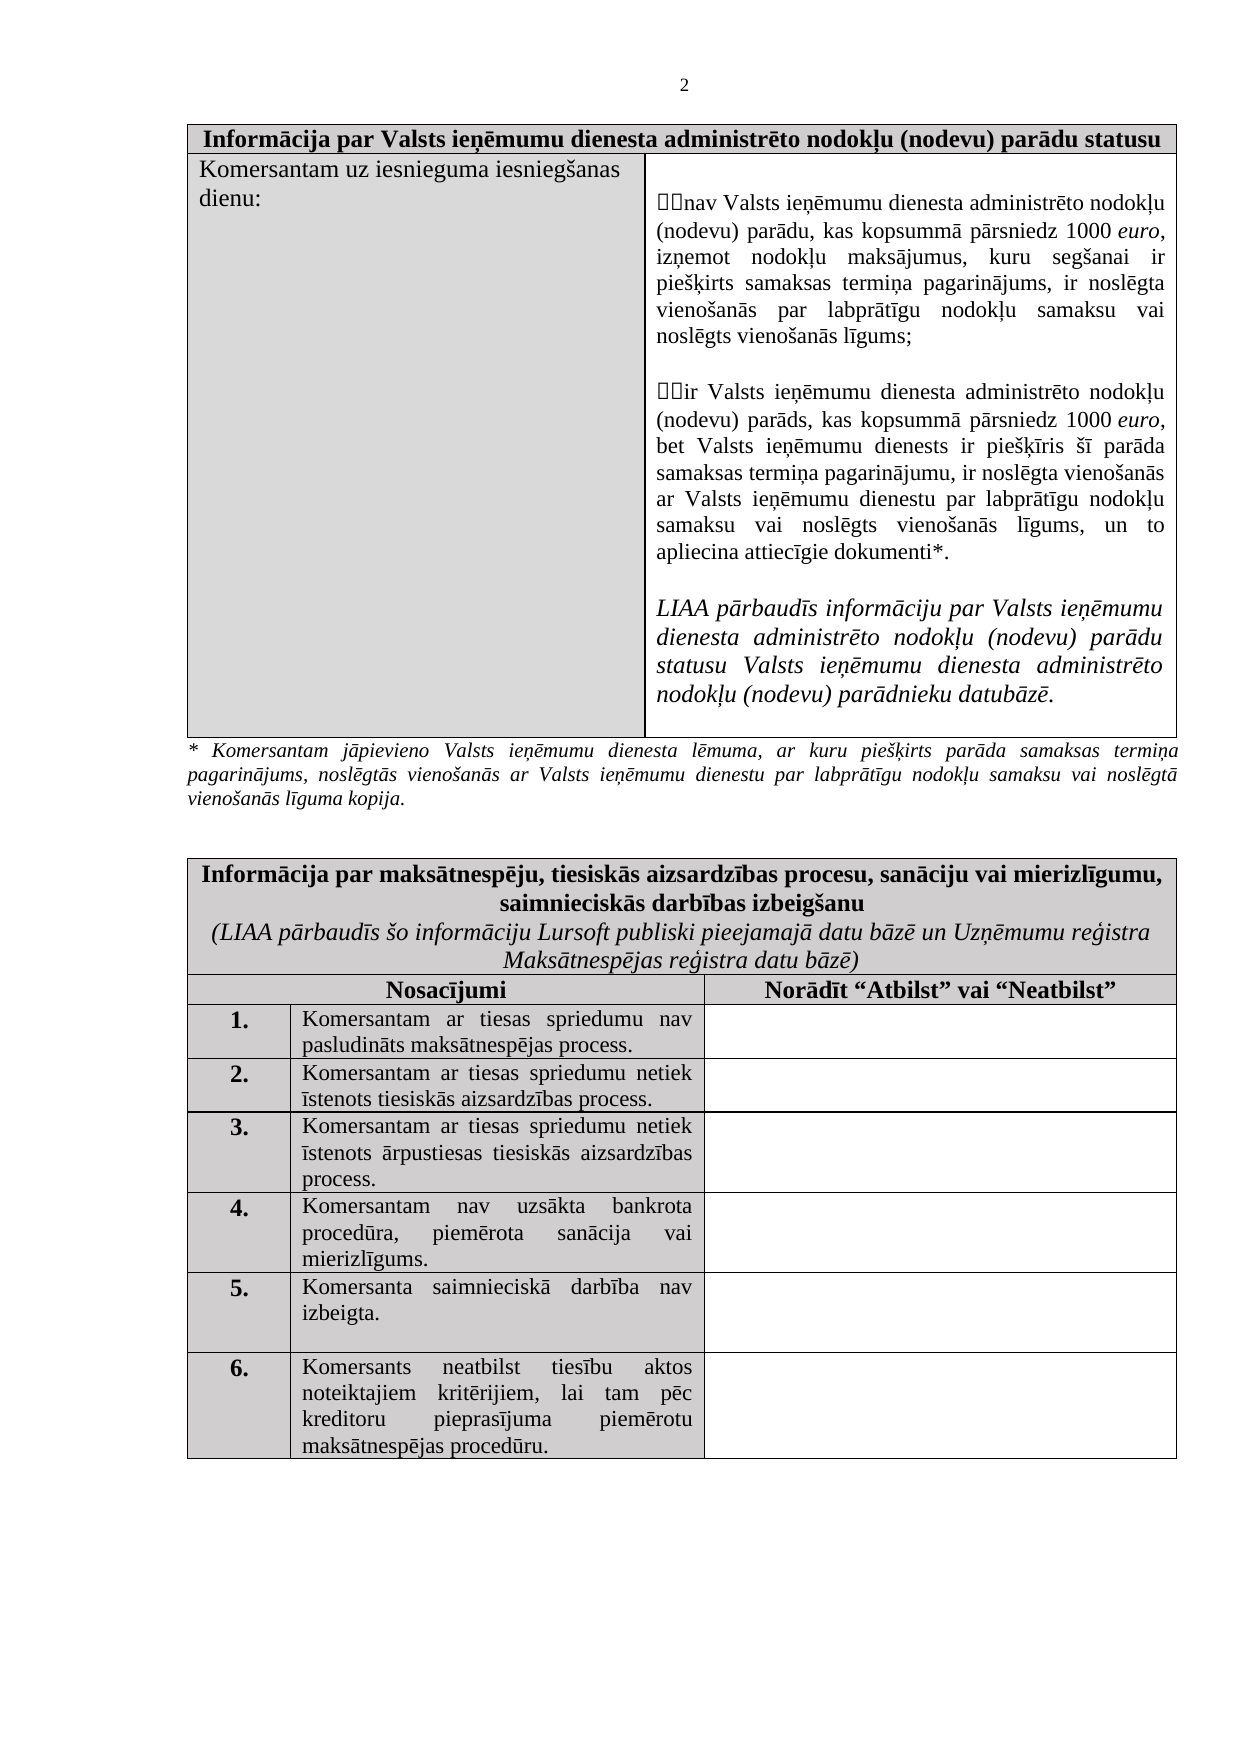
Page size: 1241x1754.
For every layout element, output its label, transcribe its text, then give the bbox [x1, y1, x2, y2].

table_header Informācija par maksātnespēju, tiesiskās aizsardzības procesu, sanāciju vai mierizlīgumu, saimnieciskās darbības izbeigšanu (LIAA pārbaudīs šo informāciju Lursoft publiski pieejamajā datu bāzē un Uzņēmumu reģistra Maksātnespējas reģistra datu bāzē) [188, 859, 1176, 974]
table_cell Komersantam ar tiesas spriedumu nav pasludināts maksātnespējas process. [291, 1005, 704, 1058]
table_cell [705, 1193, 1176, 1272]
table_cell Komersanta saimnieciskā darbība nav izbeigta. [291, 1273, 704, 1352]
text * Komersantam jāpievieno Valsts ieņēmumu dienesta lēmuma, ar kuru piešķirts parāda samaksas termiņa pagarinājums, noslēgtās vienošanās ar Valsts ieņēmumu dienestu par labprātīgu nodokļu samaksu vai noslēgtā vienošanās līguma kopija. [187, 738, 1181, 810]
table_cell Komersantam ar tiesas spriedumu netiek īstenots tiesiskās aizsardzības process. [291, 1059, 704, 1111]
table_cell Nosacījumi [188, 975, 704, 1004]
table_cell 6. [188, 1353, 290, 1458]
table_cell Komersants neatbilst tiesību aktos noteiktajiem kritērijiem, lai tam pēc kreditoru pieprasījuma piemērotu maksātnespējas procedūru. [291, 1353, 704, 1458]
table_cell [705, 1353, 1176, 1458]
table_cell Komersantam ar tiesas spriedumu netiek īstenots ārpustiesas tiesiskās aizsardzības process. [291, 1113, 704, 1192]
table_cell Norādīt “Atbilst” vai “Neatbilst” [705, 975, 1176, 1004]
table_cell 3. [188, 1113, 290, 1192]
table_header Informācija par Valsts ieņēmumu dienesta administrēto nodokļu (nodevu) parādu statusu [188, 125, 1176, 153]
table_cell [705, 1113, 1176, 1192]
table_cell [705, 1059, 1176, 1111]
table_cell [705, 1005, 1176, 1058]
table_cell [705, 1273, 1176, 1352]
table_cell 1. [188, 1005, 290, 1058]
table_cell 4. [188, 1193, 290, 1272]
table_cell Komersantam uz iesnieguma iesniegšanas dienu: [188, 154, 644, 737]
table_cell nav Valsts ieņēmumu dienesta administrēto nodokļu (nodevu) parādu, kas kopsummā pārsniedz 1000 euro, izņemot nodokļu maksājumus, kuru segšanai ir piešķirts samaksas termiņa pagarinājums, ir noslēgta vienošanās par labprātīgu nodokļu samaksu vai noslēgts vienošanās līgums; ir Valsts ieņēmumu dienesta administrēto nodokļu (nodevu) parāds, kas kopsummā pārsniedz 1000 euro, bet Valsts ieņēmumu dienests ir piešķīris šī parāda samaksas termiņa pagarinājumu, ir noslēgta vienošanās ar Valsts ieņēmumu dienestu par labprātīgu nodokļu samaksu vai noslēgts vienošanās līgums, un to apliecina attiecīgie dokumenti*. LIAA pārbaudīs informāciju par Valsts ieņēmumu dienesta administrēto nodokļu (nodevu) parādu statusu Valsts ieņēmumu dienesta administrēto nodokļu (nodevu) parādnieku datubāzē. [646, 154, 1176, 737]
table_cell 5. [188, 1273, 290, 1352]
table_cell 2. [188, 1059, 290, 1111]
table_cell Komersantam nav uzsākta bankrota procedūra, piemērota sanācija vai mierizlīgums. [291, 1193, 704, 1272]
